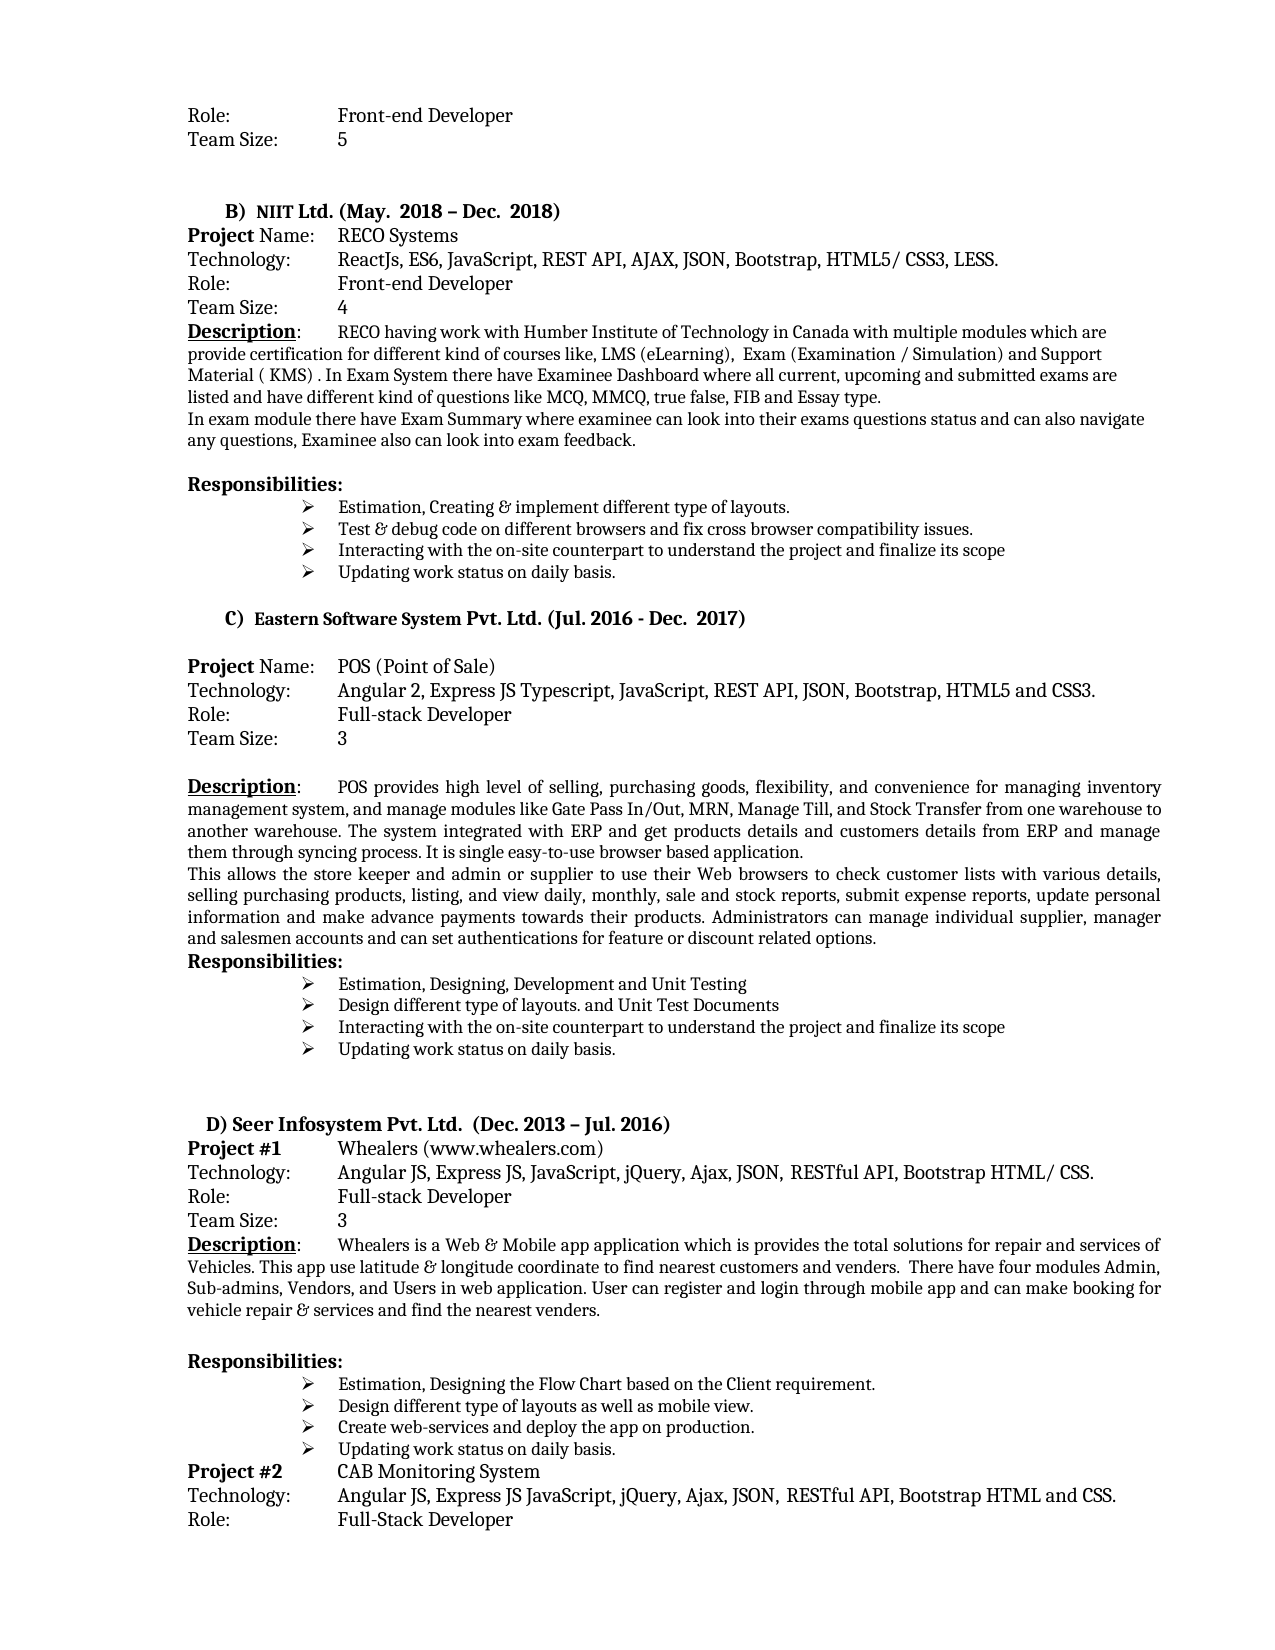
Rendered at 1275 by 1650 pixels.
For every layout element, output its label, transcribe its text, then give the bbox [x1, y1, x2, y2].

text In exam module there have Exam Summary where examinee can look into their exams questions status and can also navigate any questions, Examinee also can look into exam feedback. [187, 408, 1162, 451]
list Design different type of layouts. and Unit Test Documents [301, 995, 1162, 1017]
text Responsibilities: [187, 473, 1162, 497]
text Technology: Angular 2, Express JS Typescript, JavaScript, REST API, JSON, Bootstrap, HTML5 and CSS3. [187, 679, 1162, 703]
list Estimation, Creating & implement different type of layouts. [301, 497, 1162, 518]
text Project Name: POS (Point of Sale) [187, 655, 1162, 679]
text Project #2 CAB Monitoring System [187, 1460, 1162, 1484]
list Updating work status on daily basis. [301, 1438, 1162, 1460]
list Updating work status on daily basis. [301, 561, 1162, 583]
list Interacting with the on-site counterpart to understand the project and finalize its scope [301, 1017, 1162, 1038]
text Technology: Angular JS, Express JS, JavaScript, jQuery, Ajax, JSON, RESTful API, Bootstrap HTML/ CSS. Role: Full-stack Developer [187, 1160, 1162, 1208]
text C) Eastern Software System Pvt. Ltd. (Jul. 2016 - Dec. 2017) [187, 607, 1162, 655]
text D) Seer Infosystem Pvt. Ltd. (Dec. 2013 – Jul. 2016) [187, 1112, 1162, 1136]
text Team Size: 3 [187, 727, 1162, 751]
text Team Size: 3 [187, 1208, 1162, 1232]
text Responsibilities: [187, 1349, 1162, 1373]
text Role: Full-stack Developer [187, 703, 1162, 727]
text Responsibilities: [187, 949, 1162, 973]
list Estimation, Designing, Development and Unit Testing [301, 973, 1162, 995]
text Team Size: 5 [187, 128, 1162, 152]
list Test & debug code on different browsers and fix cross browser compatibility issues. [301, 518, 1162, 540]
text Team Size: 4 [187, 295, 1162, 319]
list Design different type of layouts as well as mobile view. [301, 1395, 1162, 1417]
text Description: RECO having work with Humber Institute of Technology in Canada with multiple modules which are provide certification for different kind of courses like, LMS (eLearning), Exam (Examination / Simulation) and Support Material ( KMS) . In Exam System there have Examinee Dashboard where all current, upcoming and submitted exams are listed and have different kind of questions like MCQ, MMCQ, true false, FIB and Essay type. [187, 319, 1162, 408]
text Description: Whealers is a Web & Mobile app application which is provides the total solutions for repair and services of Vehicles. This app use latitude & longitude coordinate to find nearest customers and venders. There have four modules Admin, Sub-admins, Vendors, and Users in web application. User can register and login through mobile app and can make booking for vehicle repair & services and find the nearest venders. [187, 1232, 1162, 1349]
list Interacting with the on-site counterpart to understand the project and finalize its scope [301, 540, 1162, 561]
text Description: POS provides high level of selling, purchasing goods, flexibility, and convenience for managing inventory management system, and manage modules like Gate Pass In/Out, MRN, Manage Till, and Stock Transfer from one warehouse to another warehouse. The system integrated with ERP and get products details and customers details from ERP and manage them through syncing process. It is single easy-to-use browser based application. [187, 774, 1162, 863]
text Role: Front-end Developer [187, 271, 1162, 295]
text Technology: Angular JS, Express JS JavaScript, jQuery, Ajax, JSON, RESTful API, Bootstrap HTML and CSS. Role: Full-Stack Developer [187, 1484, 1162, 1532]
text Project #1 Whealers (www.whealers.com) [187, 1136, 1162, 1160]
list Estimation, Designing the Flow Chart based on the Client requirement. [301, 1373, 1162, 1395]
list Create web-services and deploy the app on production. [301, 1417, 1162, 1438]
text Project Name: RECO Systems Technology: ReactJs, ES6, JavaScript, REST API, AJAX, JSON, Bootstrap, HTML5/ CSS3, LESS. [187, 223, 1162, 271]
text Role: Front-end Developer [187, 104, 1162, 128]
list Updating work status on daily basis. [301, 1038, 1162, 1060]
text This allows the store keeper and admin or supplier to use their Web browsers to check customer lists with various details, selling purchasing products, listing, and view daily, monthly, sale and stock reports, submit expense reports, update personal information and make advance payments towards their products. Administrators can manage individual supplier, manager and salesmen accounts and can set authentications for feature or discount related options. [187, 863, 1162, 949]
text B) NIIT Ltd. (May. 2018 – Dec. 2018) [187, 199, 1162, 223]
